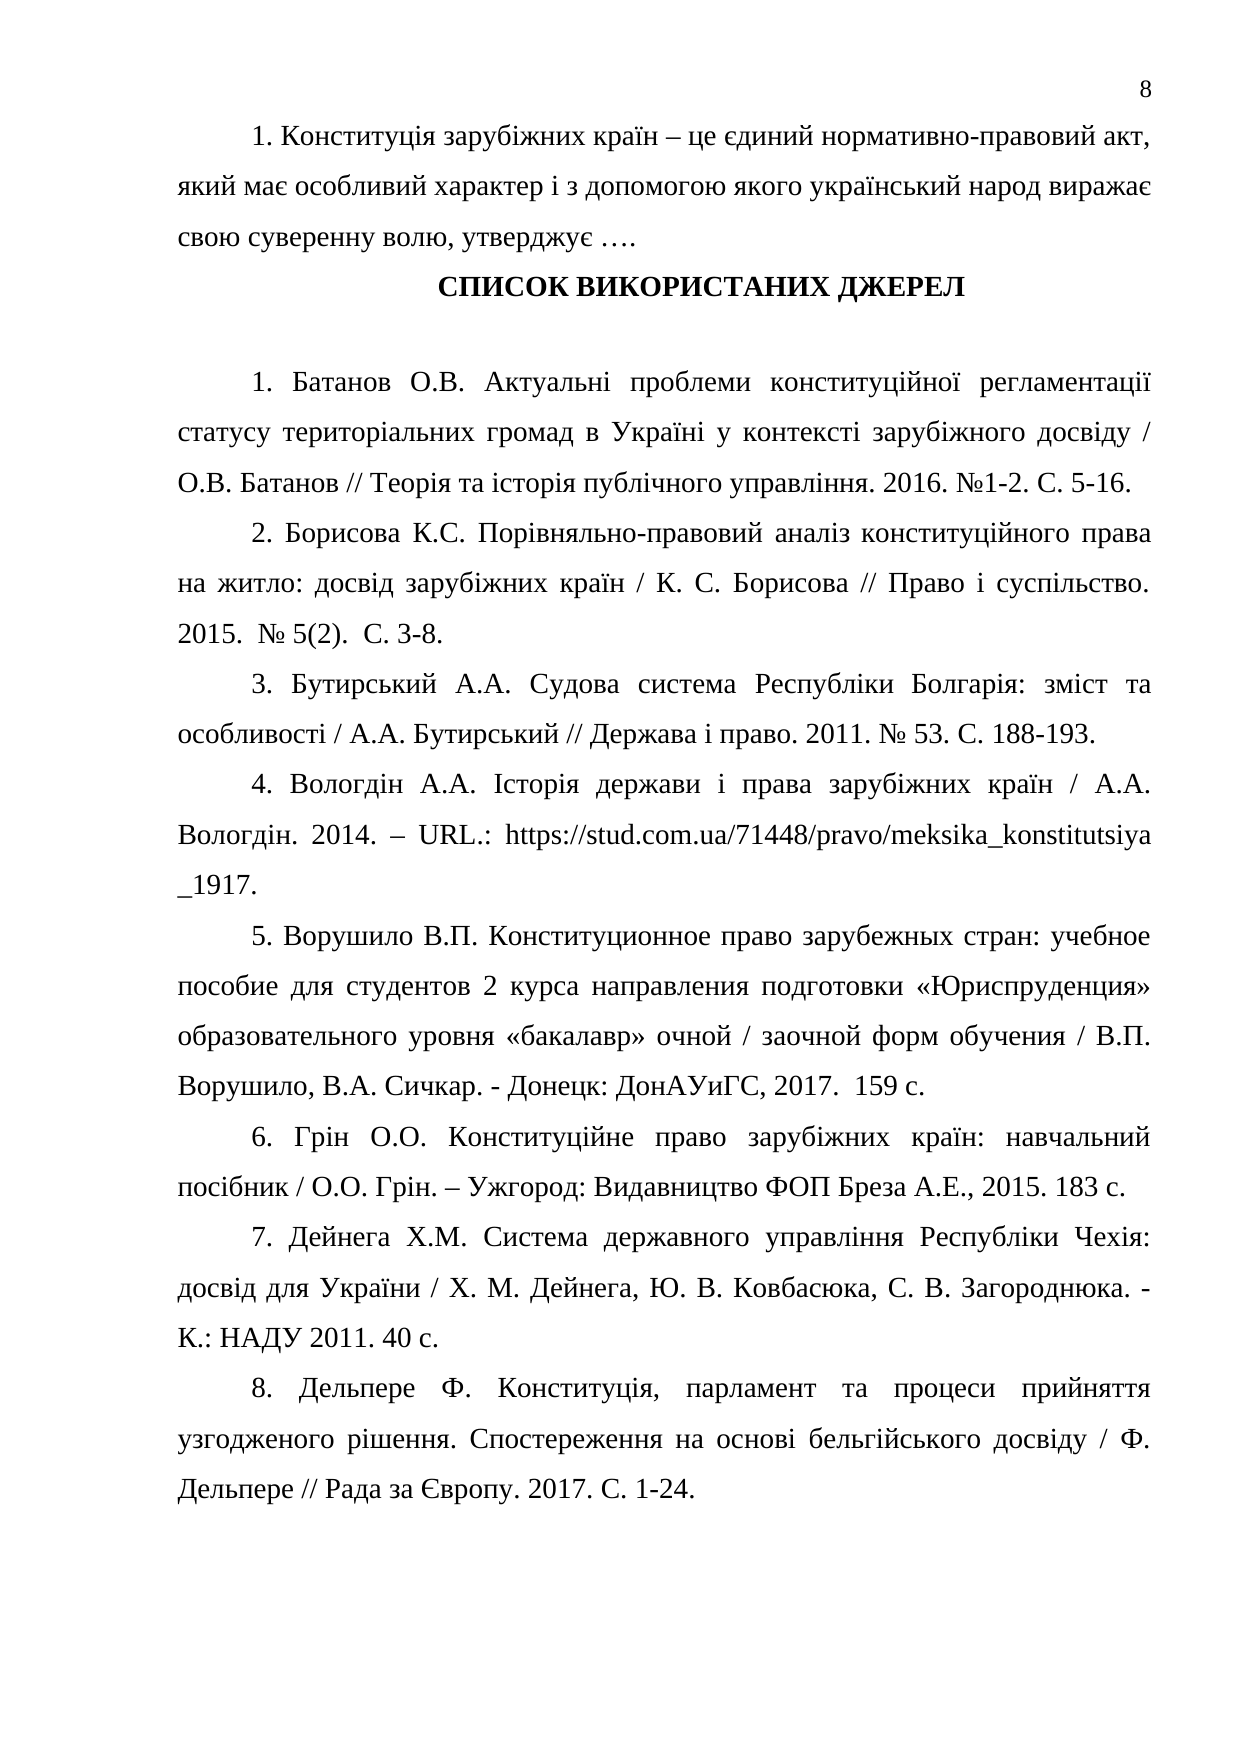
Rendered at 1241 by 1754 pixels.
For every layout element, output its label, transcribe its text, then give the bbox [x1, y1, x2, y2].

text 5. Ворушило В.П. Конституционное право зарубежных стран: учебное пособие для студентов 2 курса направления подготовки «Юриспруденция» образовательного уровня «бакалавр» очной / заочной форм обучения / В.П. Ворушило, В.А. Сичкар. - Донецк: ДонАУиГС, 2017. 159 с. [177, 918, 1152, 1102]
text 3. Бутирський А.А. Судова система Республіки Болгарія: зміст та особливості / А.А. Бутирський // Держава і право. 2011. № 53. С. 188-193. [177, 666, 1152, 750]
text 7. Дейнега Х.М. Система державного управління Республіки Чехія: досвід для України / Х. М. Дейнега, Ю. В. Ковбасюка, С. В. Загороднюка. - К.: НАДУ 2011. 40 с. [177, 1219, 1152, 1354]
text СПИСОК ВИКОРИСТАНИХ ДЖЕРЕЛ [177, 269, 1152, 303]
text 8. Дельпере Ф. Конституція, парламент та процеси прийняття узгодженого рішення. Спостереження на основі бельгійського досвіду / Ф. Дельпере // Рада за Європу. 2017. С. 1-24. [177, 1370, 1152, 1504]
text 6. Грін О.О. Конституційне право зарубіжних країн: навчальний посібник / О.О. Грін. – Ужгород: Видавництво ФОП Бреза А.Е., 2015. 183 с. [177, 1119, 1152, 1203]
text 2. Борисова К.С. Порівняльно-правовий аналіз конституційного права на житло: досвід зарубіжних країн / К. С. Борисова // Право і суспільство. 2015. № 5(2). С. 3-8. [177, 515, 1152, 649]
text 1. Батанов О.В. Актуальні проблеми конституційної регламентації статусу територіальних громад в Україні у контексті зарубіжного досвіду / О.В. Батанов // Теорія та історія публічного управління. 2016. №1-2. С. 5-16. [177, 364, 1152, 498]
text 1. Конституція зарубіжних країн – це єдиний нормативно-правовий акт, який має особливий характер і з допомогою якого український народ виражає свою суверенну волю, утверджує …. [177, 118, 1152, 252]
text 4. Вологдін А.А. Історія держави і права зарубіжних країн / А.А. Вологдін. 2014. – URL.: https://stud.com.ua/71448/pravo/meksika_konstitutsiya _1917. [177, 767, 1152, 901]
